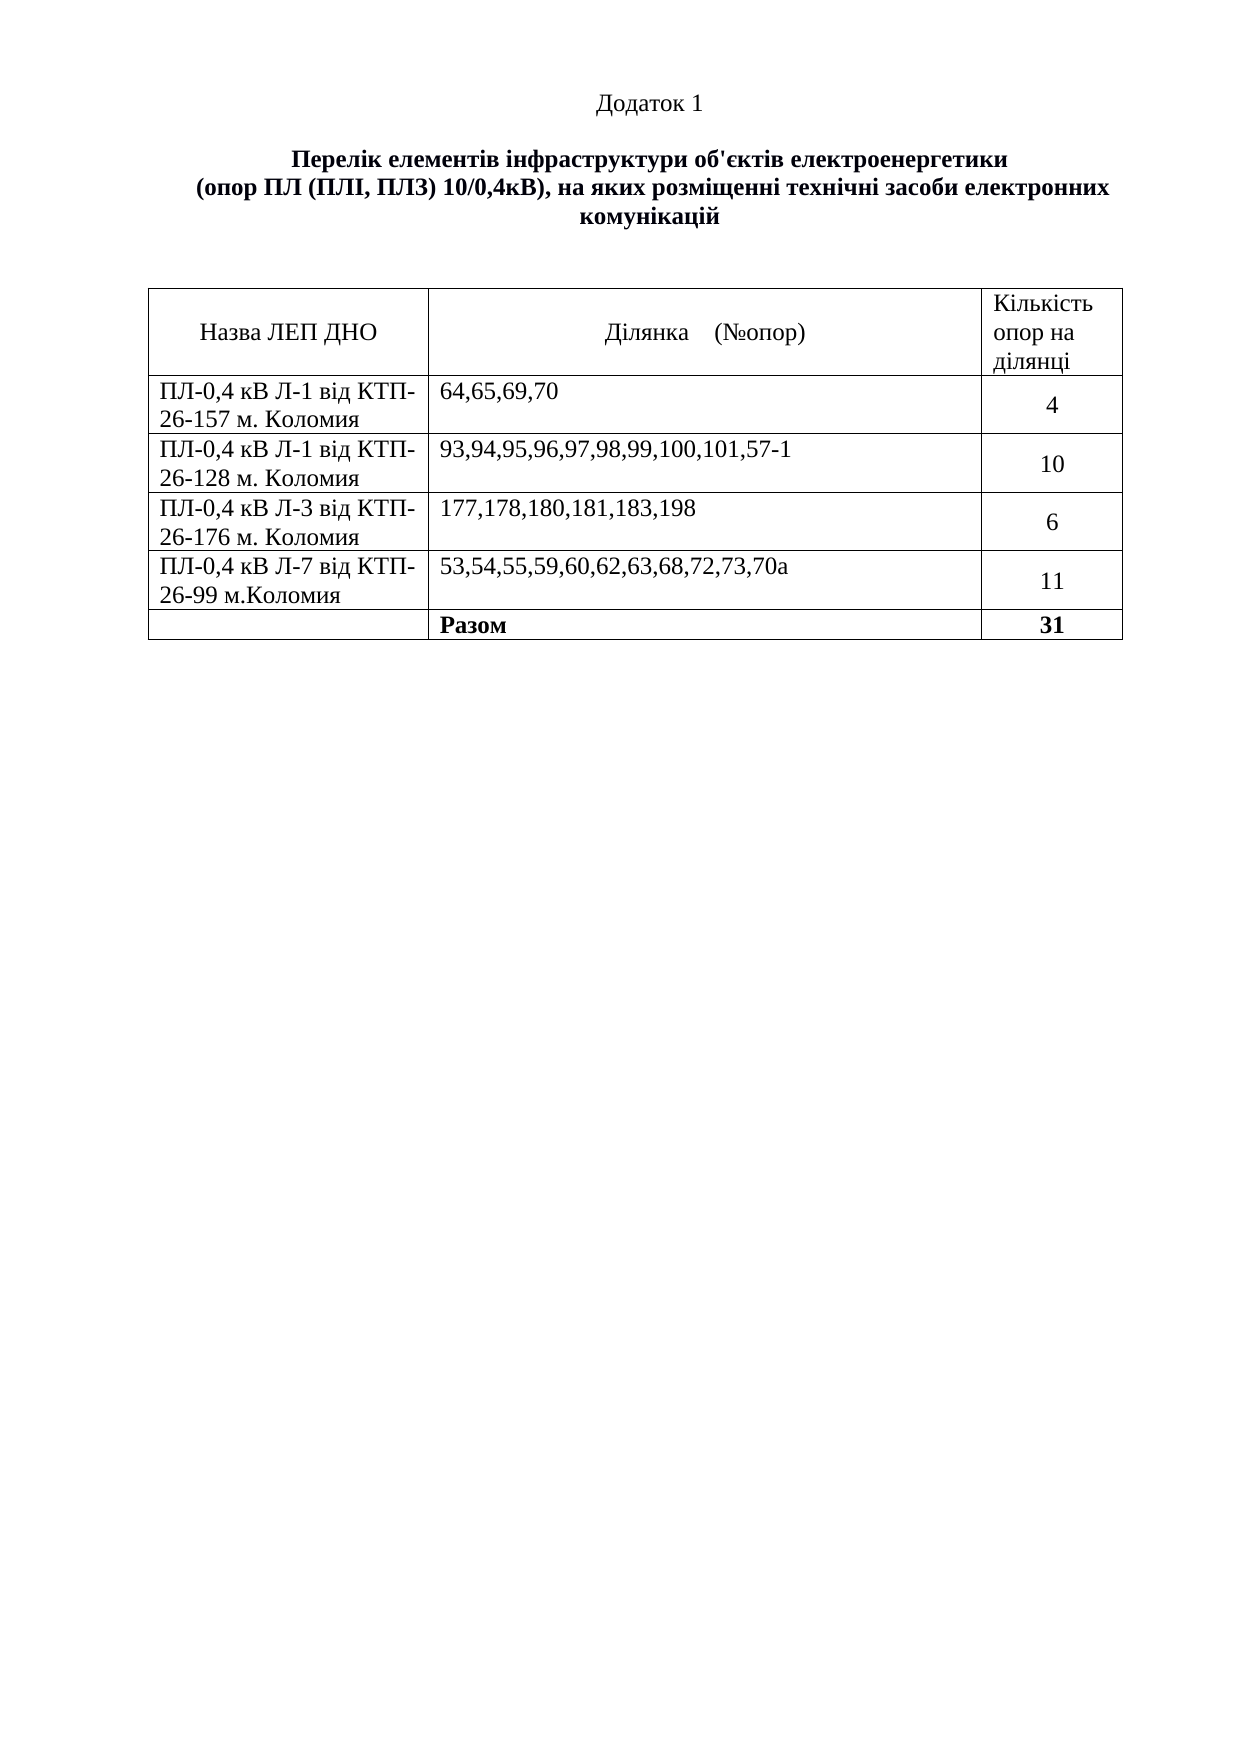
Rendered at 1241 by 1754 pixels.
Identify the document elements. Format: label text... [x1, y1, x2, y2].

table_cell ПЛ-0,4 кВ Л-1 від КТП-26-128 м. Коломия [149, 434, 428, 492]
table_cell 11 [982, 551, 1122, 609]
table_cell 177,178,180,181,183,198 [429, 493, 981, 550]
table_header Ділянка (№опор) [429, 289, 981, 375]
text (опор ПЛ (ПЛІ, ПЛЗ) 10/0,4кВ), на яких розміщенні технічні засоби електронних комунікацій [148, 172, 1152, 230]
table_cell 31 [982, 610, 1122, 639]
table_cell ПЛ-0,4 кВ Л-1 від КТП-26-157 м. Коломия [149, 376, 428, 433]
text Додаток 1 [148, 88, 1152, 117]
table_cell ПЛ-0,4 кВ Л-3 від КТП-26-176 м. Коломия [149, 493, 428, 550]
table_cell 4 [982, 376, 1122, 433]
table_cell 10 [982, 434, 1122, 492]
text Перелік елементів інфраструктури об'єктів електроенергетики [148, 144, 1152, 172]
table_header Кількість опор на ділянці [982, 289, 1122, 375]
table_header Назва ЛЕП ДНО [149, 289, 428, 375]
table_cell 93,94,95,96,97,98,99,100,101,57-1 [429, 434, 981, 492]
table_cell [149, 610, 428, 639]
table_cell ПЛ-0,4 кВ Л-7 від КТП-26-99 м.Коломия [149, 551, 428, 609]
table_cell 53,54,55,59,60,62,63,68,72,73,70а [429, 551, 981, 609]
table_cell 64,65,69,70 [429, 376, 981, 433]
table_cell 6 [982, 493, 1122, 550]
table_cell Разом [429, 610, 981, 639]
